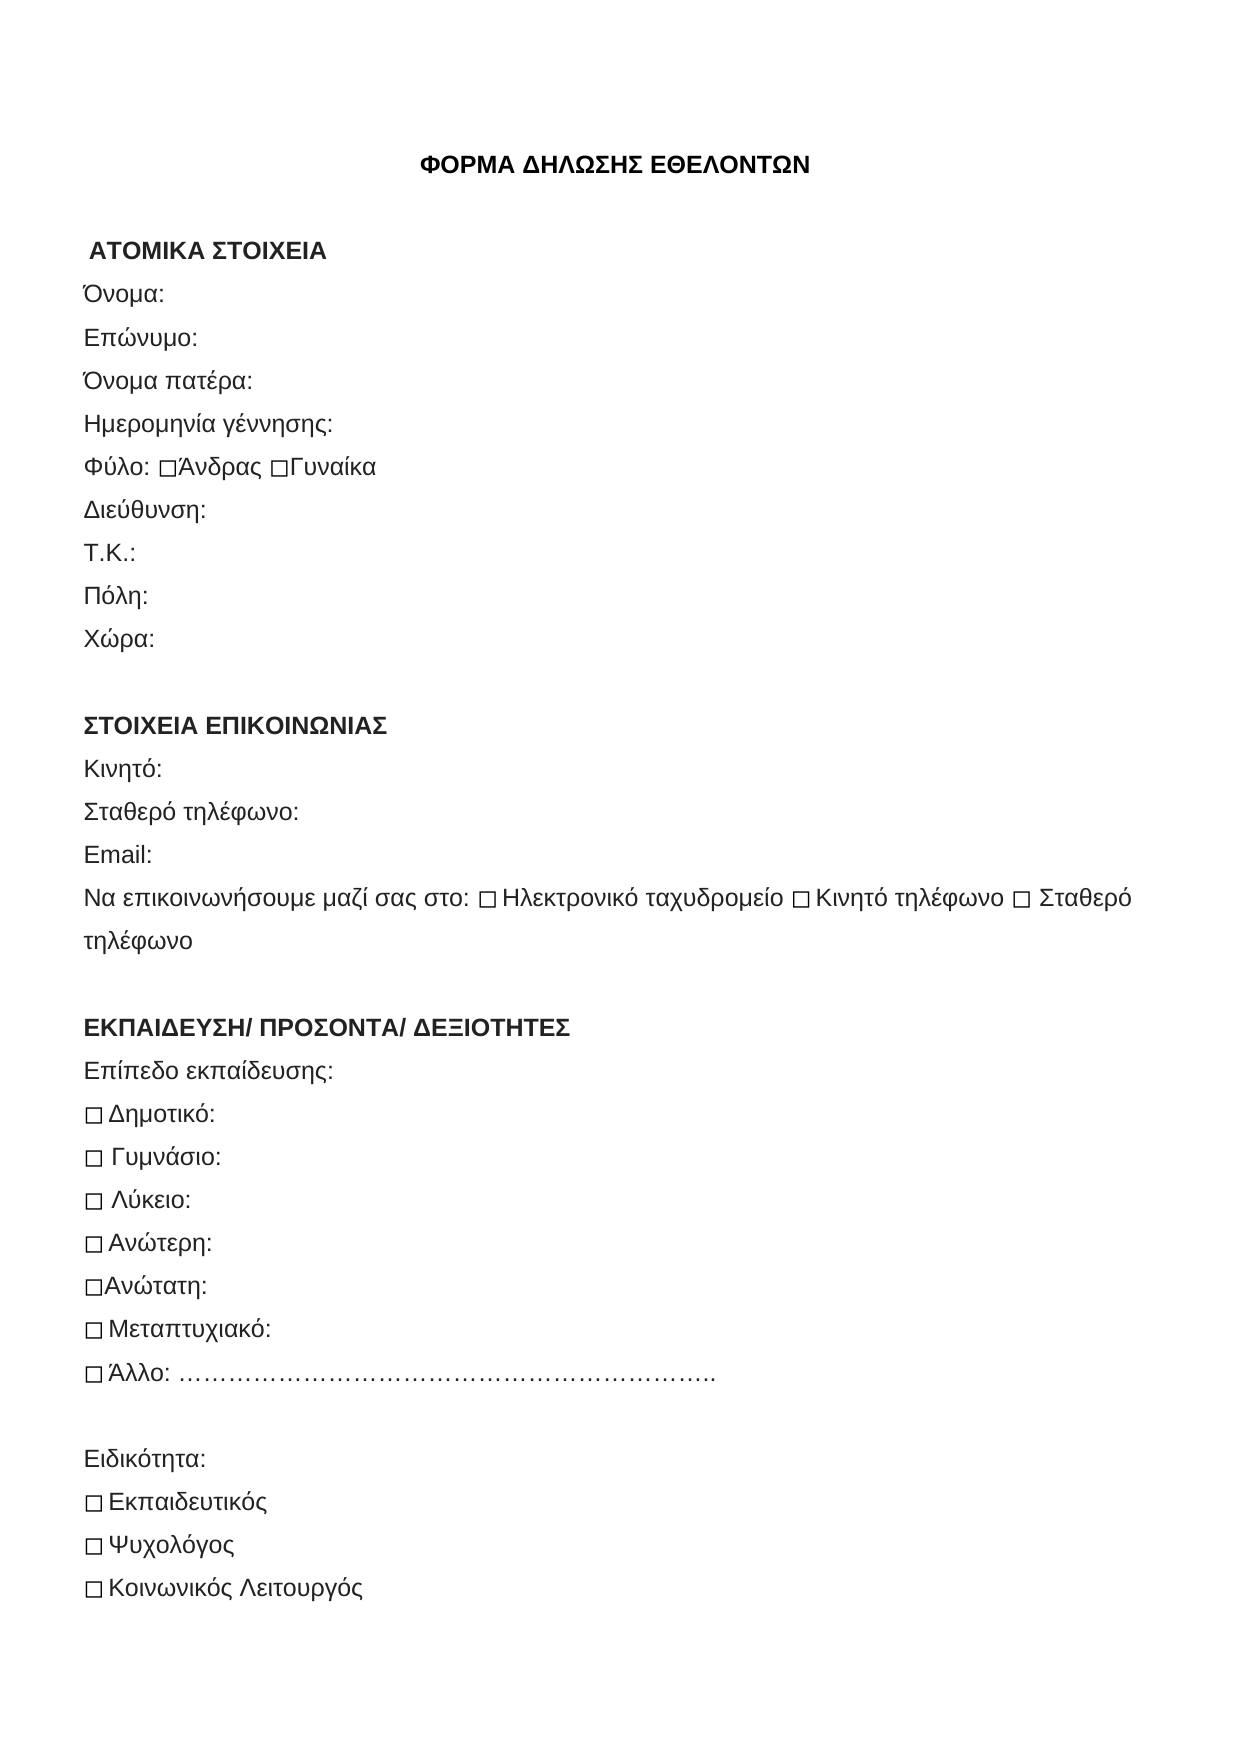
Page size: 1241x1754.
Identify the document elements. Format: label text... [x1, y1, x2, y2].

text Φύλο: ◻Άνδρας ◻Γυναίκα [83, 452, 1162, 481]
text ◻ Ψυχολόγος [83, 1530, 1162, 1559]
text Επίπεδο εκπαίδευσης: [83, 1056, 1162, 1084]
text Ειδικότητα: [83, 1444, 1162, 1472]
text ◻ Γυμνάσιο: [83, 1142, 1162, 1171]
text Τ.Κ.: [83, 538, 1162, 567]
text ΑΤΟΜΙΚΑ ΣΤΟΙΧΕΙΑ [88, 236, 1053, 265]
text Κινητό: [83, 754, 1162, 782]
text ◻ Άλλο: ……………………………………………………….. [83, 1357, 1162, 1386]
text ◻ Δημοτικό: [83, 1099, 1162, 1127]
text ◻ Ανώτερη: [83, 1228, 1162, 1257]
text ◻ Λύκειο: [83, 1185, 1162, 1214]
text Όνομα πατέρα: [83, 366, 1162, 394]
text Πόλη: [83, 581, 1162, 610]
text Χώρα: [83, 624, 1162, 653]
text Ημερομηνία γέννησης: [83, 409, 1162, 437]
text ◻Ανώτατη: [83, 1271, 1162, 1300]
text Να επικοινωνήσουμε μαζί σας στο: ◻ Ηλεκτρονικό ταχυδρομείο ◻ Κινητό τηλέφωνο ◻ Σταθερό τηλέφωνο [83, 883, 1162, 955]
text ◻ Εκπαιδευτικός [83, 1487, 1162, 1516]
text Email: [83, 840, 1162, 869]
text ΣΤΟΙΧΕΙΑ ΕΠΙΚΟΙΝΩΝΙΑΣ [83, 711, 1162, 739]
text ◻ Μεταπτυχιακό: [83, 1314, 1162, 1343]
text Διεύθυνση: [83, 495, 1162, 524]
text Επώνυμο: [83, 322, 1162, 351]
text ΕΚΠΑΙΔΕΥΣΗ/ ΠΡΟΣΟΝΤΑ/ ΔΕΞΙΟΤΗΤΕΣ [83, 1012, 1162, 1041]
text Όνομα: [83, 279, 1162, 308]
text ΦΟΡΜΑ ΔΗΛΩΣΗΣ ΕΘΕΛΟΝΤΩΝ [177, 150, 1053, 179]
text Σταθερό τηλέφωνο: [83, 797, 1162, 826]
text ◻ Κοινωνικός Λειτουργός [83, 1573, 1162, 1602]
